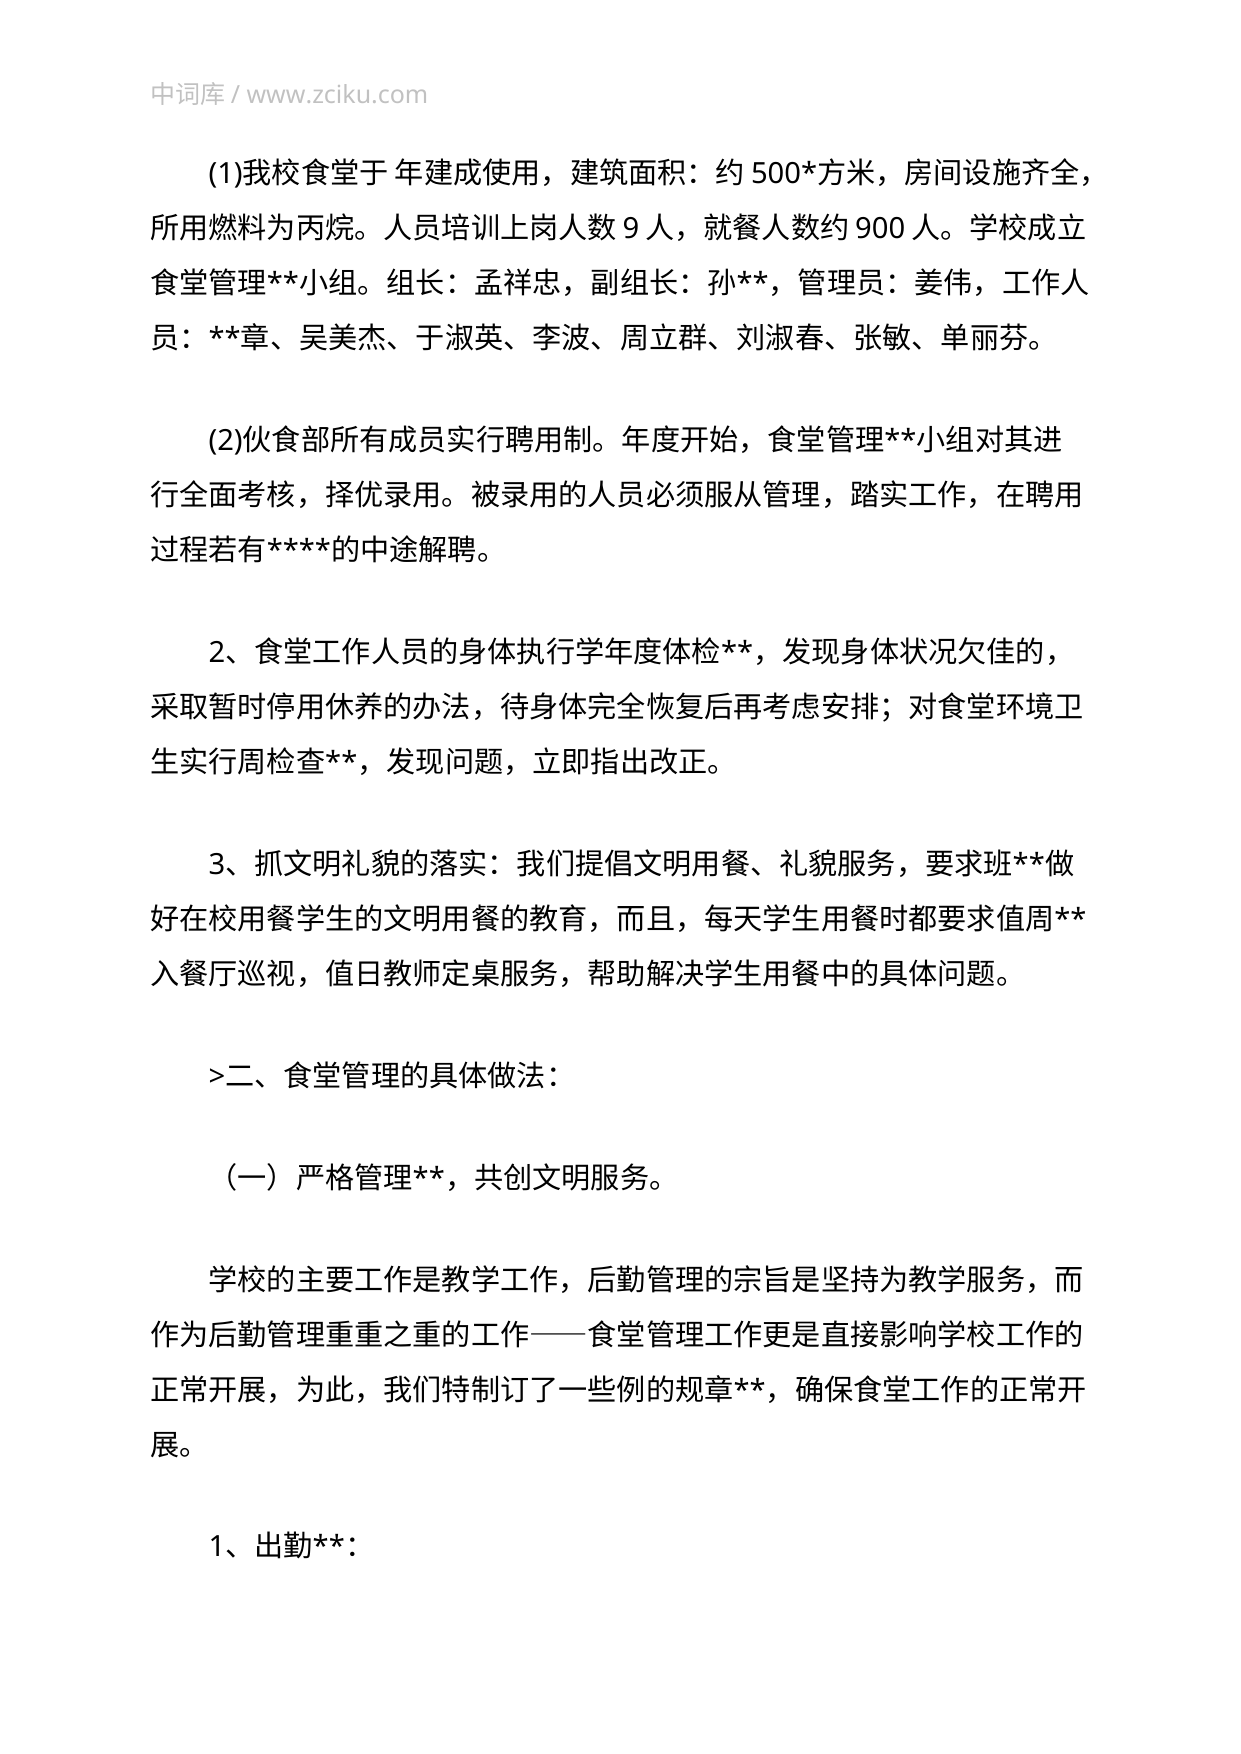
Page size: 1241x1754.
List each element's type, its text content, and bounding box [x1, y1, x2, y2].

text 学校的主要工作是教学工作，后勤管理的宗旨是坚持为教学服务，而作为后勤管理重重之重的工作——食堂管理工作更是直接影响学校工作的正常开展，为此，我们特制订了一些例的规章**，确保食堂工作的正常开展。 [150, 1256, 1090, 1463]
text 3、抓文明礼貌的落实：我们提倡文明用餐、礼貌服务，要求班**做好在校用餐学生的文明用餐的教育，而且，每天学生用餐时都要求值周**入餐厅巡视，值日教师定桌服务，帮助解决学生用餐中的具体问题。 [150, 841, 1090, 993]
text 1、出勤**： [150, 1523, 1090, 1565]
text >二、食堂管理的具体做法： [150, 1052, 1090, 1095]
text (1)我校食堂于 年建成使用，建筑面积：约500*方米，房间设施齐全，所用燃料为丙烷。人员培训上岗人数9人，就餐人数约900人。学校成立食堂管理**小组。组长：孟祥忠，副组长：孙**，管理员：姜伟，工作人员：**章、吴美杰、于淑英、李波、周立群、刘淑春、张敏、单丽芬。 [150, 150, 1090, 357]
text (2)伙食部所有成员实行聘用制。年度开始，食堂管理**小组对其进行全面考核，择优录用。被录用的人员必须服从管理，踏实工作，在聘用过程若有****的中途解聘。 [150, 417, 1090, 569]
text （一）严格管理**，共创文明服务。 [150, 1154, 1090, 1197]
text 2、食堂工作人员的身体执行学年度体检**，发现身体状况欠佳的，采取暂时停用休养的办法，待身体完全恢复后再考虑安排；对食堂环境卫生实行周检查**，发现问题，立即指出改正。 [150, 629, 1090, 781]
